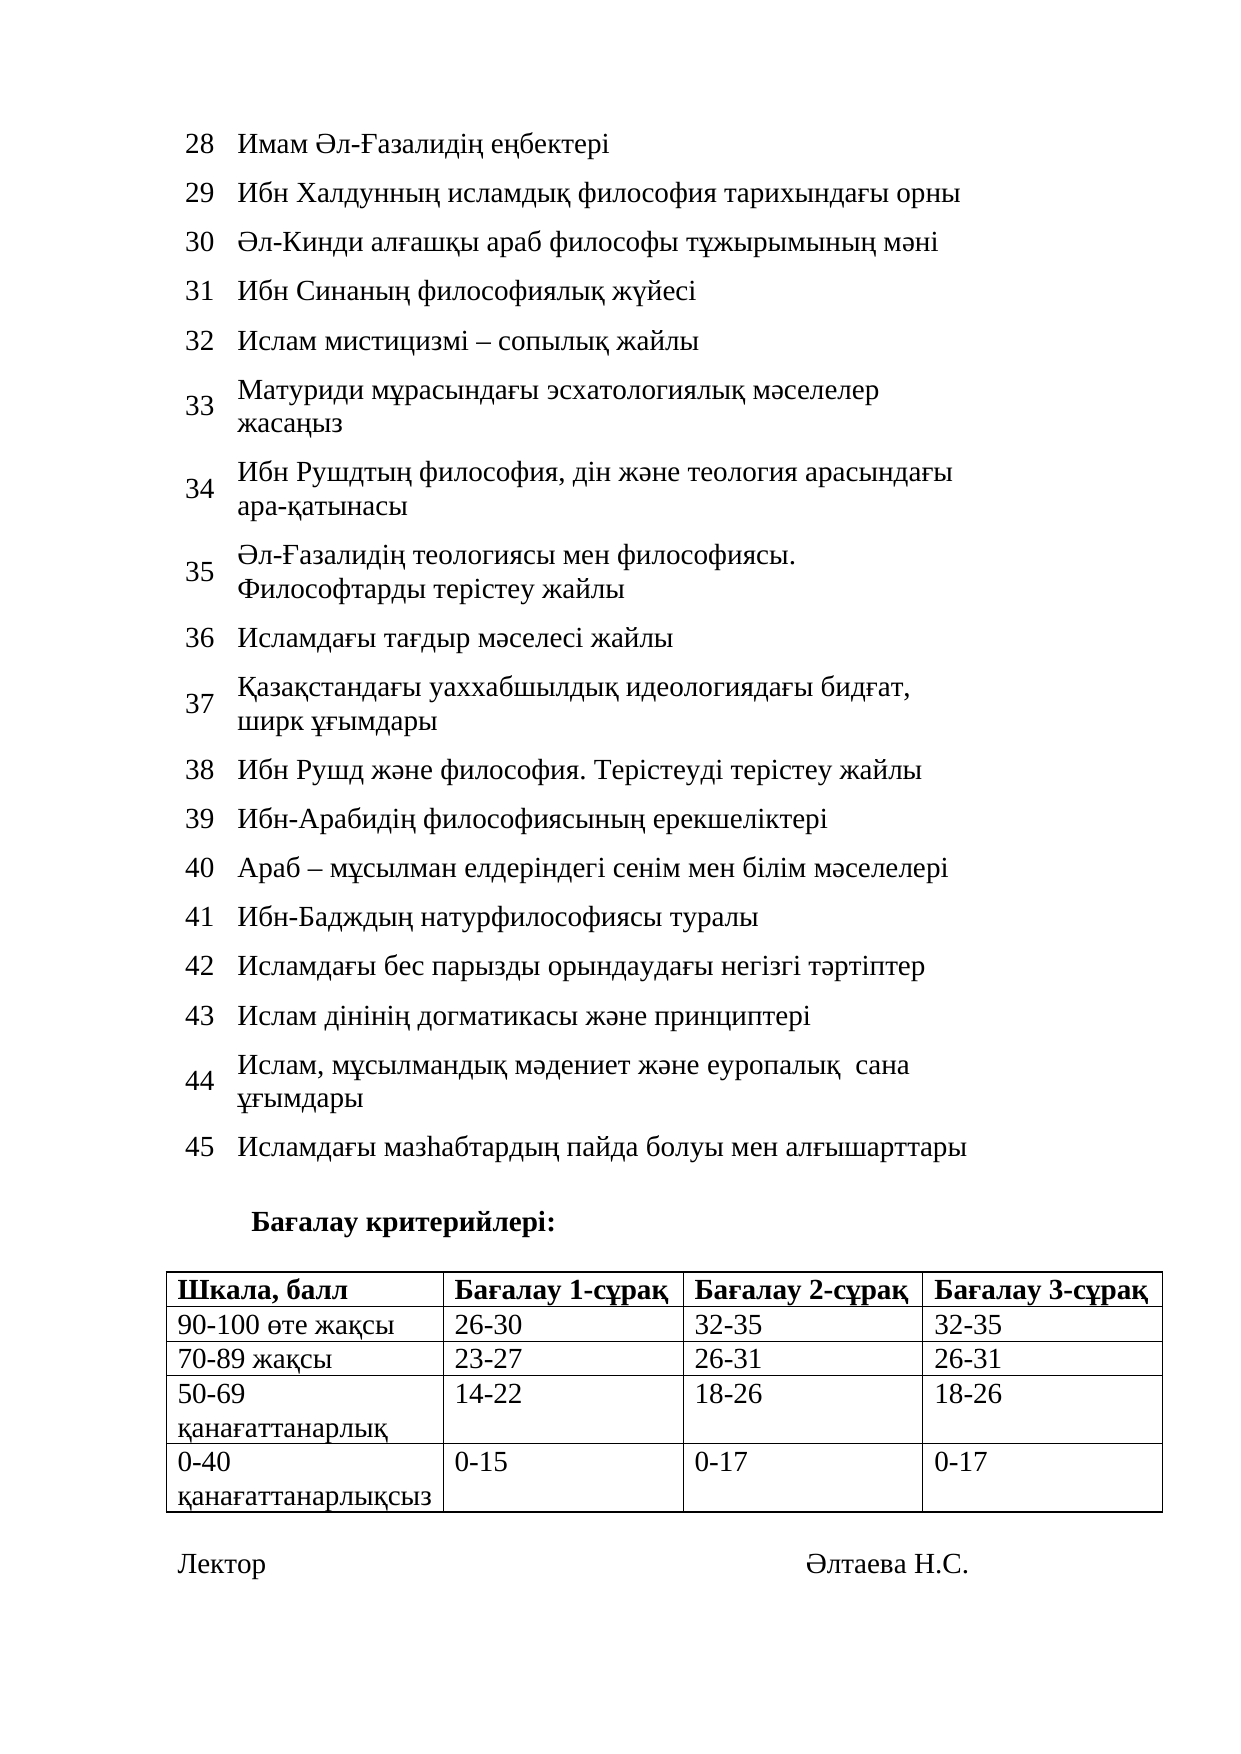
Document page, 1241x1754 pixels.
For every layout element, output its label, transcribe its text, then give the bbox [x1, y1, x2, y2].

table_cell 90-100 өте жақсы [167, 1307, 443, 1341]
table_cell 14-22 [444, 1376, 683, 1443]
table_cell Ислам дінінің догматикасы жəне принциптері [229, 990, 987, 1039]
table_cell Ибн Халдунның исламдық философия тарихындағы орны [229, 167, 987, 216]
table_cell 34 [177, 447, 229, 529]
table_cell 32 [177, 315, 229, 364]
table_header Бағалау 1-сұрақ [444, 1273, 683, 1306]
table_cell 18-26 [684, 1376, 922, 1443]
table_cell 0-15 [444, 1444, 683, 1511]
table_cell 41 [177, 891, 229, 941]
table_cell Әл-Кинди алғашқы араб философы тұжырымының мәні [229, 216, 987, 266]
table_cell Исламдағы бес парызды орындаудағы негізгі тәртіптер [229, 941, 987, 990]
table_cell Ислам мистицизмі – сопылық жайлы [229, 315, 987, 364]
subtitle Бағалау критерийлері: [177, 1204, 1152, 1238]
table_header Шкала, балл [167, 1273, 443, 1306]
table_cell 44 [177, 1039, 229, 1122]
table_cell Исламдағы тағдыр мәселесі жайлы [229, 612, 987, 661]
table_cell 29 [177, 167, 229, 216]
table_cell 30 [177, 216, 229, 266]
table_cell 70-89 жақсы [167, 1342, 443, 1375]
table_cell Ибн Рушд және философия. Терістеуді терістеу жайлы [229, 744, 987, 793]
table_cell 50-69 қанағаттанарлық [167, 1376, 443, 1443]
table_cell Матуриди мұрасындағы эсхатологиялық мәселелер жасаңыз [229, 364, 987, 447]
table_cell 32-35 [923, 1307, 1162, 1341]
table_cell 28 [177, 118, 229, 167]
table_cell Ислам, мұсылмандық мәдениет және еуропалық сана ұғымдары [229, 1039, 987, 1122]
table_cell Исламдағы мазһабтардың пайда болуы мен алғышарттары [229, 1122, 987, 1171]
table_cell Ибн-Арабидің философиясының ерекшеліктері [229, 793, 987, 842]
table_cell 45 [177, 1122, 229, 1171]
table_cell Қазақстандағы уаххабшылдық идеологиядағы бидғат, ширк ұғымдары [229, 661, 987, 744]
table_cell 42 [177, 941, 229, 990]
table_cell 37 [177, 661, 229, 744]
table_cell Араб – мұсылман елдеріндегі сенім мен білім мəселелері [229, 842, 987, 891]
text Лектор Әлтаева Н.С. [177, 1546, 1152, 1579]
table_cell Ибн Рушдтың философия, дін және теология арасындағы ара-қатынасы [229, 447, 987, 529]
table_cell 26-31 [684, 1342, 922, 1375]
table_cell Ибн-Бадждың натурфилософиясы туралы [229, 891, 987, 941]
table_cell 33 [177, 364, 229, 447]
table_cell 36 [177, 612, 229, 661]
table_cell Имам Әл-Ғазалидің еңбектері [229, 118, 987, 167]
table_cell 23-27 [444, 1342, 683, 1375]
table_cell 38 [177, 744, 229, 793]
table_cell Әл-Ғазалидің теологиясы мен философиясы. Философтарды терістеу жайлы [229, 529, 987, 612]
table_cell 0-40 қанағаттанарлықсыз [167, 1444, 443, 1511]
table_cell 0-17 [684, 1444, 922, 1511]
table_cell 40 [177, 842, 229, 891]
table_cell 43 [177, 990, 229, 1039]
table_header Бағалау 2-сұрақ [684, 1273, 922, 1306]
table_cell Ибн Синаның философиялық жүйесі [229, 266, 987, 315]
table_cell 39 [177, 793, 229, 842]
table_cell 26-31 [923, 1342, 1162, 1375]
table_header Бағалау 3-сұрақ [923, 1273, 1162, 1306]
table_cell 26-30 [444, 1307, 683, 1341]
table_cell 18-26 [923, 1376, 1162, 1443]
table_cell 31 [177, 266, 229, 315]
table_cell 32-35 [684, 1307, 922, 1341]
table_cell 0-17 [923, 1444, 1162, 1511]
table_cell 35 [177, 529, 229, 612]
